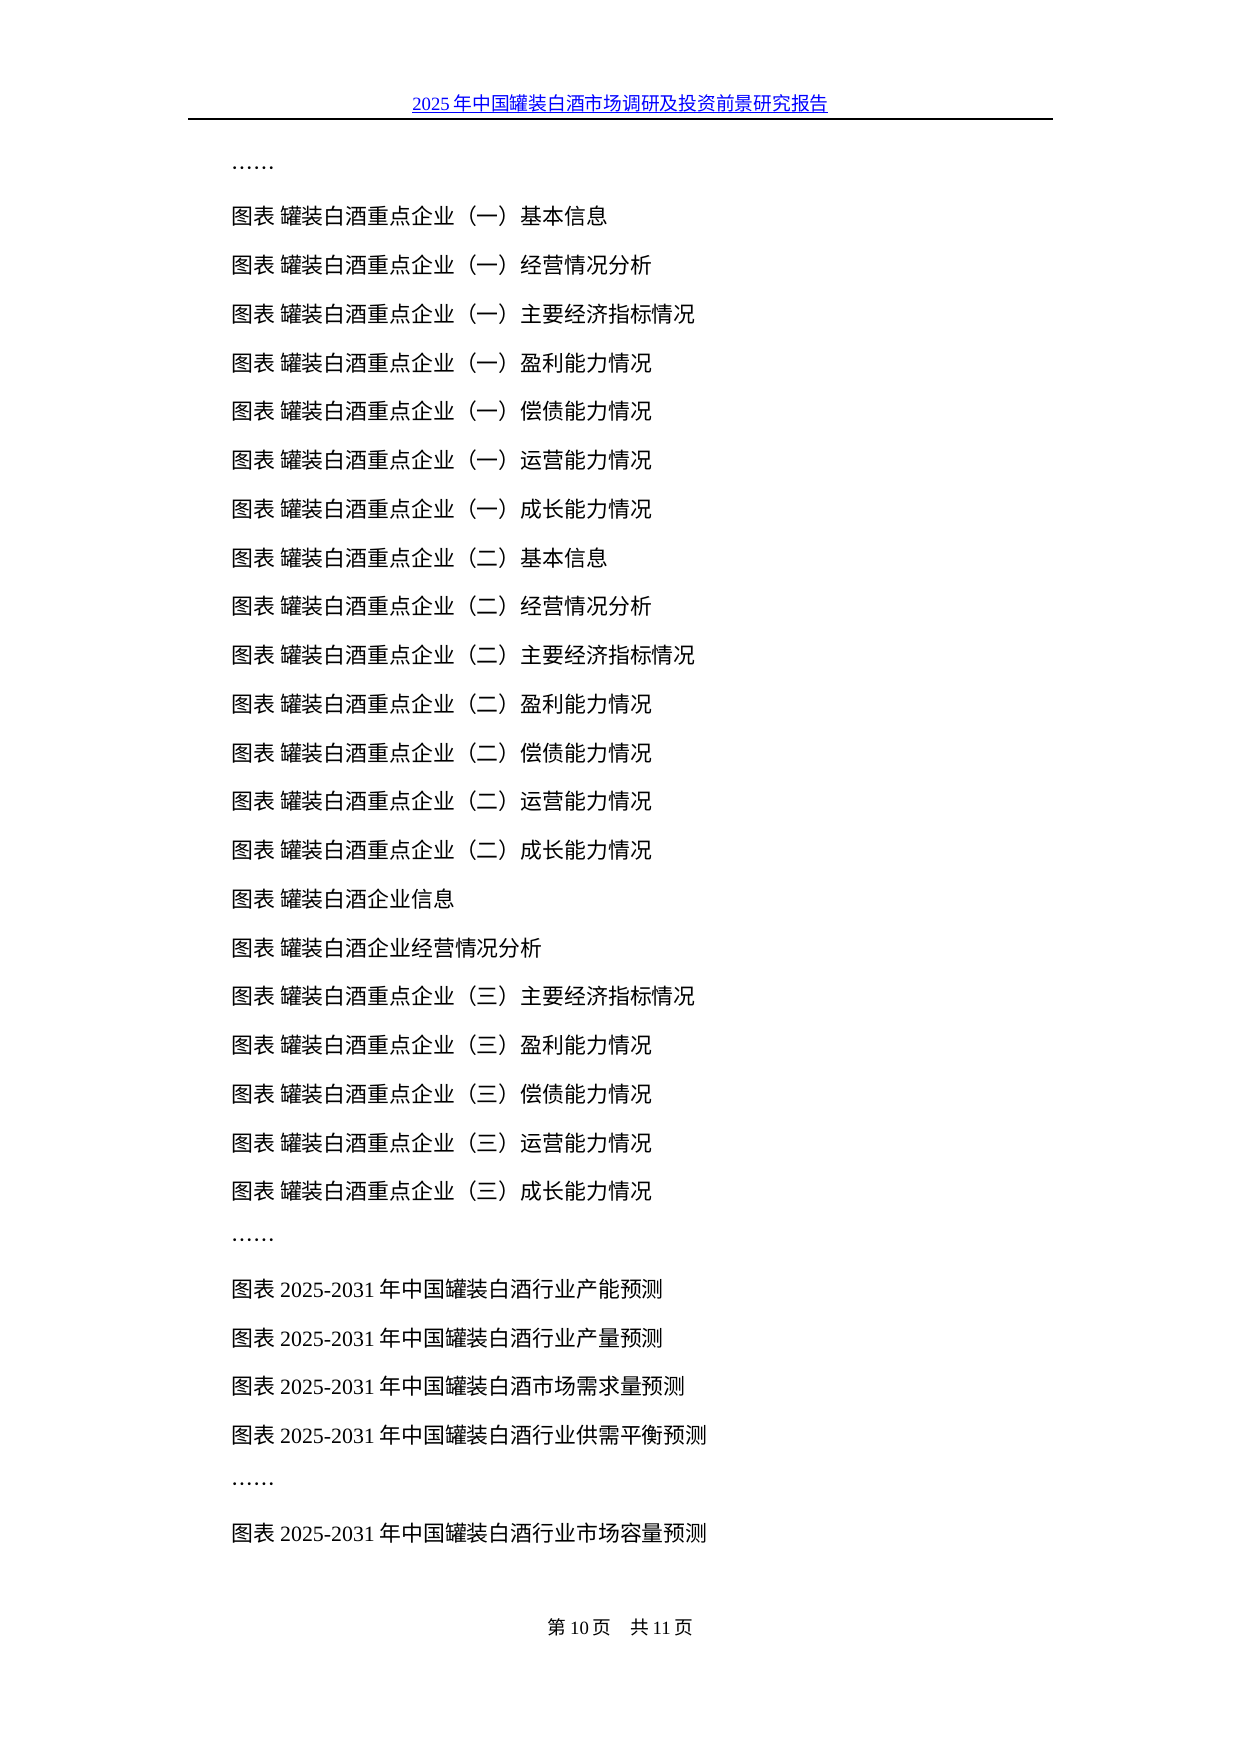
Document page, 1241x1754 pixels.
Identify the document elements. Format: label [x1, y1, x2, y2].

text [187, 150, 1053, 1548]
